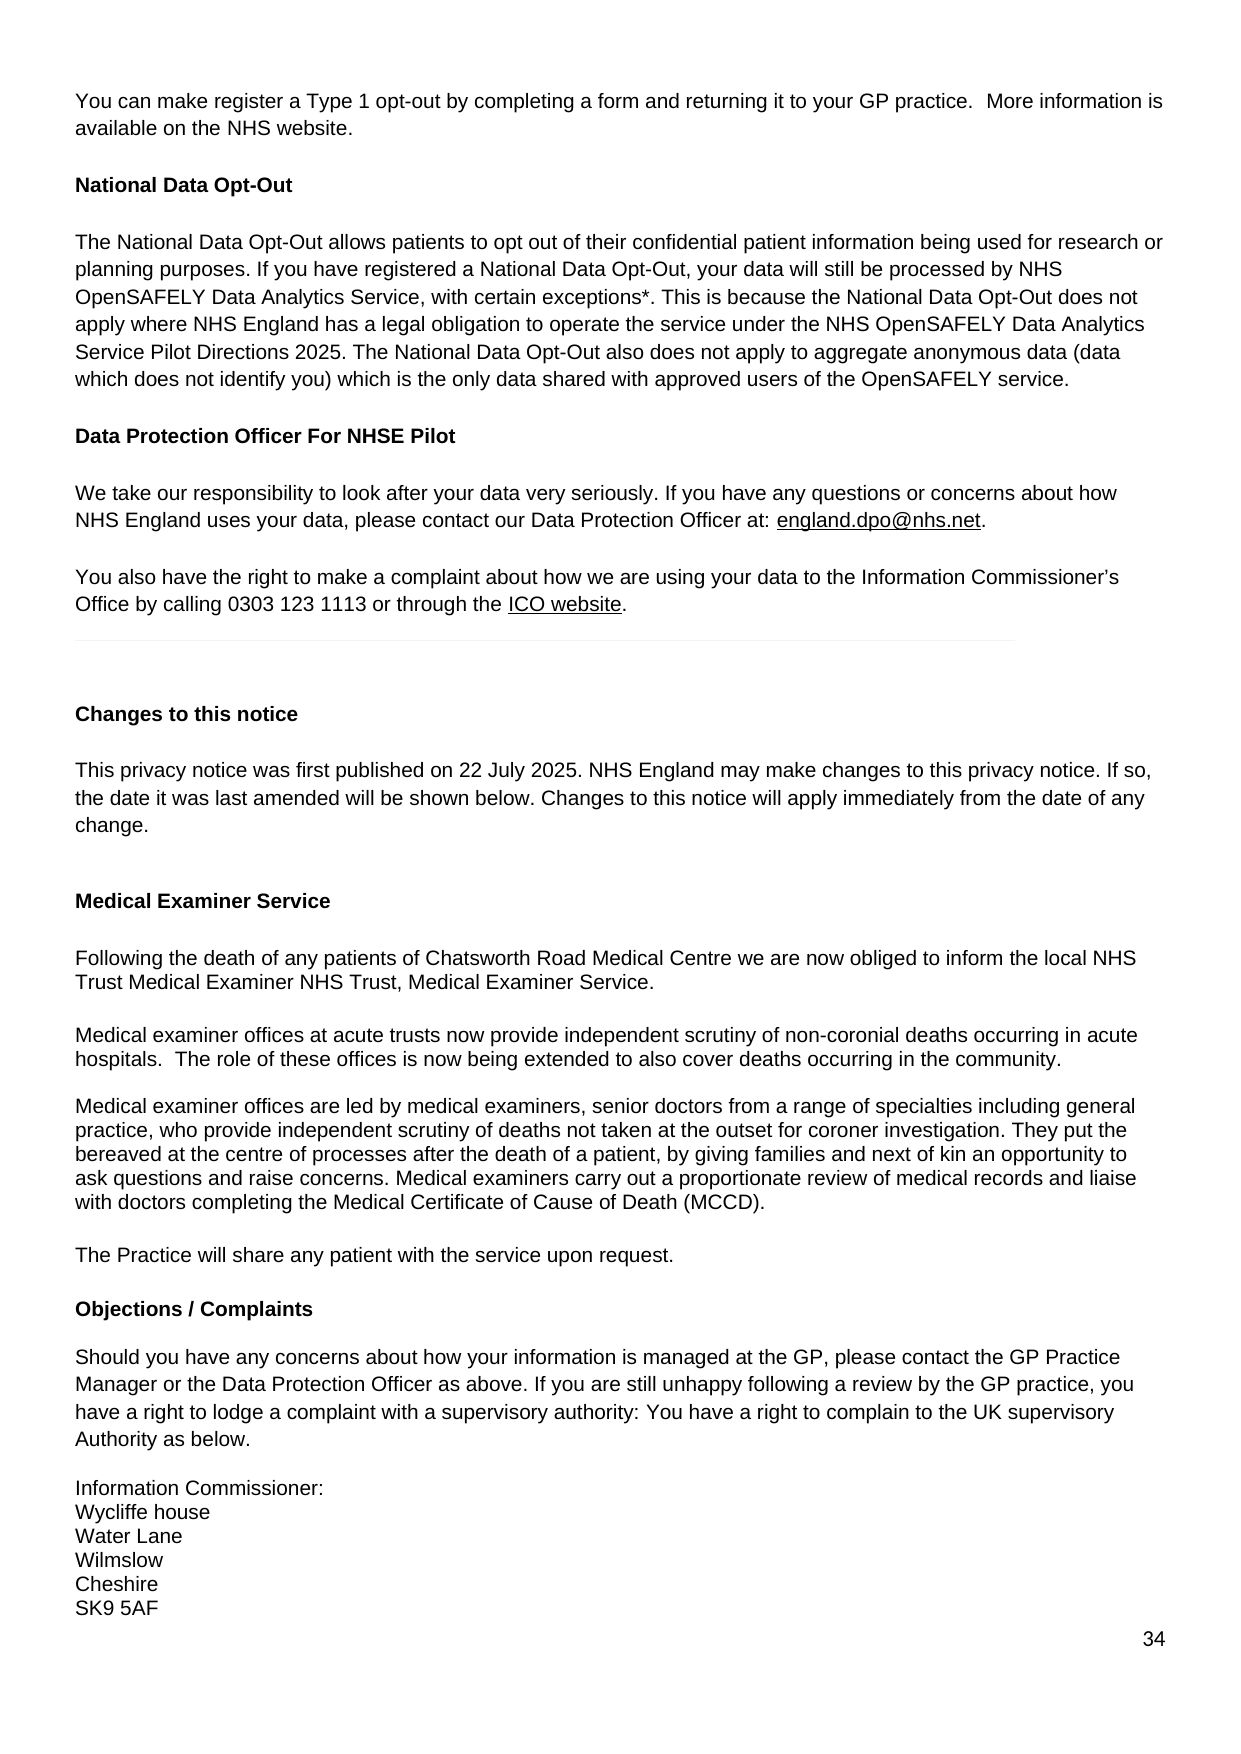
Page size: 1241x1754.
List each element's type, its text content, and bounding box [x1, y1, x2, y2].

text The Practice will share any patient with the service upon request. [75, 1243, 1165, 1267]
text Wycliffe house [75, 1499, 1165, 1523]
text Information Commissioner: [75, 1476, 1165, 1499]
text SK9 5AF [75, 1595, 1165, 1619]
text Cheshire [75, 1571, 1165, 1595]
text Data Protection Officer For NHSE Pilot [75, 424, 1165, 448]
text Changes to this notice [75, 702, 1165, 726]
text Wilmslow [75, 1547, 1165, 1571]
text Objections / Complaints [75, 1296, 1165, 1320]
text This privacy notice was first published on 22 July 2025. NHS England may make changes to this privacy notice. If so, the date it was last amended will be shown below. Changes to this notice will apply immediately from the date of any change. [75, 758, 1165, 837]
text National Data Opt-Out [75, 173, 1165, 197]
text Medical examiner offices at acute trusts now provide independent scrutiny of non-coronial deaths occurring in acute hospitals. The role of these offices is now being extended to also cover deaths occurring in the community. [75, 1023, 1165, 1071]
text You can make register a Type 1 opt-out by completing a form and returning it to your GP practice. More information is available on the NHS website. [75, 89, 1165, 140]
text Water Lane [75, 1523, 1165, 1547]
text Medical Examiner Service [75, 862, 1165, 913]
text The National Data Opt-Out allows patients to opt out of their confidential patient information being used for research or planning purposes. If you have registered a National Data Opt-Out, your data will still be processed by NHS OpenSAFELY Data Analytics Service, with certain exceptions*. This is because the National Data Opt-Out does not apply where NHS England has a legal obligation to operate the service under the NHS OpenSAFELY Data Analytics Service Pilot Directions 2025. The National Data Opt-Out also does not apply to aggregate anonymous data (data which does not identify you) which is the only data shared with approved users of the OpenSAFELY service. [75, 229, 1165, 391]
text Following the death of any patients of Chatsworth Road Medical Centre we are now obliged to inform the local NHS Trust Medical Examiner NHS Trust, Medical Examiner Service. [75, 946, 1165, 994]
text You also have the right to make a complaint about how we are using your data to the Information Commissioner’s Office by calling 0303 123 1113 or through the ICO website. [75, 564, 1165, 616]
text Should you have any concerns about how your information is managed at the GP, please contact the GP Practice Manager or the Data Protection Officer as above. If you are still unhappy following a review by the GP practice, you have a right to lodge a complaint with a supervisory authority: You have a right to complain to the UK supervisory Authority as below. [75, 1345, 1165, 1451]
text Medical examiner offices are led by medical examiners, senior doctors from a range of specialties including general practice, who provide independent scrutiny of deaths not taken at the outset for coroner investigation. They put the bereaved at the centre of processes after the death of a patient, by giving families and next of kin an opportunity to ask questions and raise concerns. Medical examiners carry out a proportionate review of medical records and liaise with doctors completing the Medical Certificate of Cause of Death (MCCD). [75, 1094, 1165, 1214]
text We take our responsibility to look after your data very seriously. If you have any questions or concerns about how NHS England uses your data, please contact our Data Protection Officer at: england.dpo@nhs.net. [75, 480, 1165, 532]
